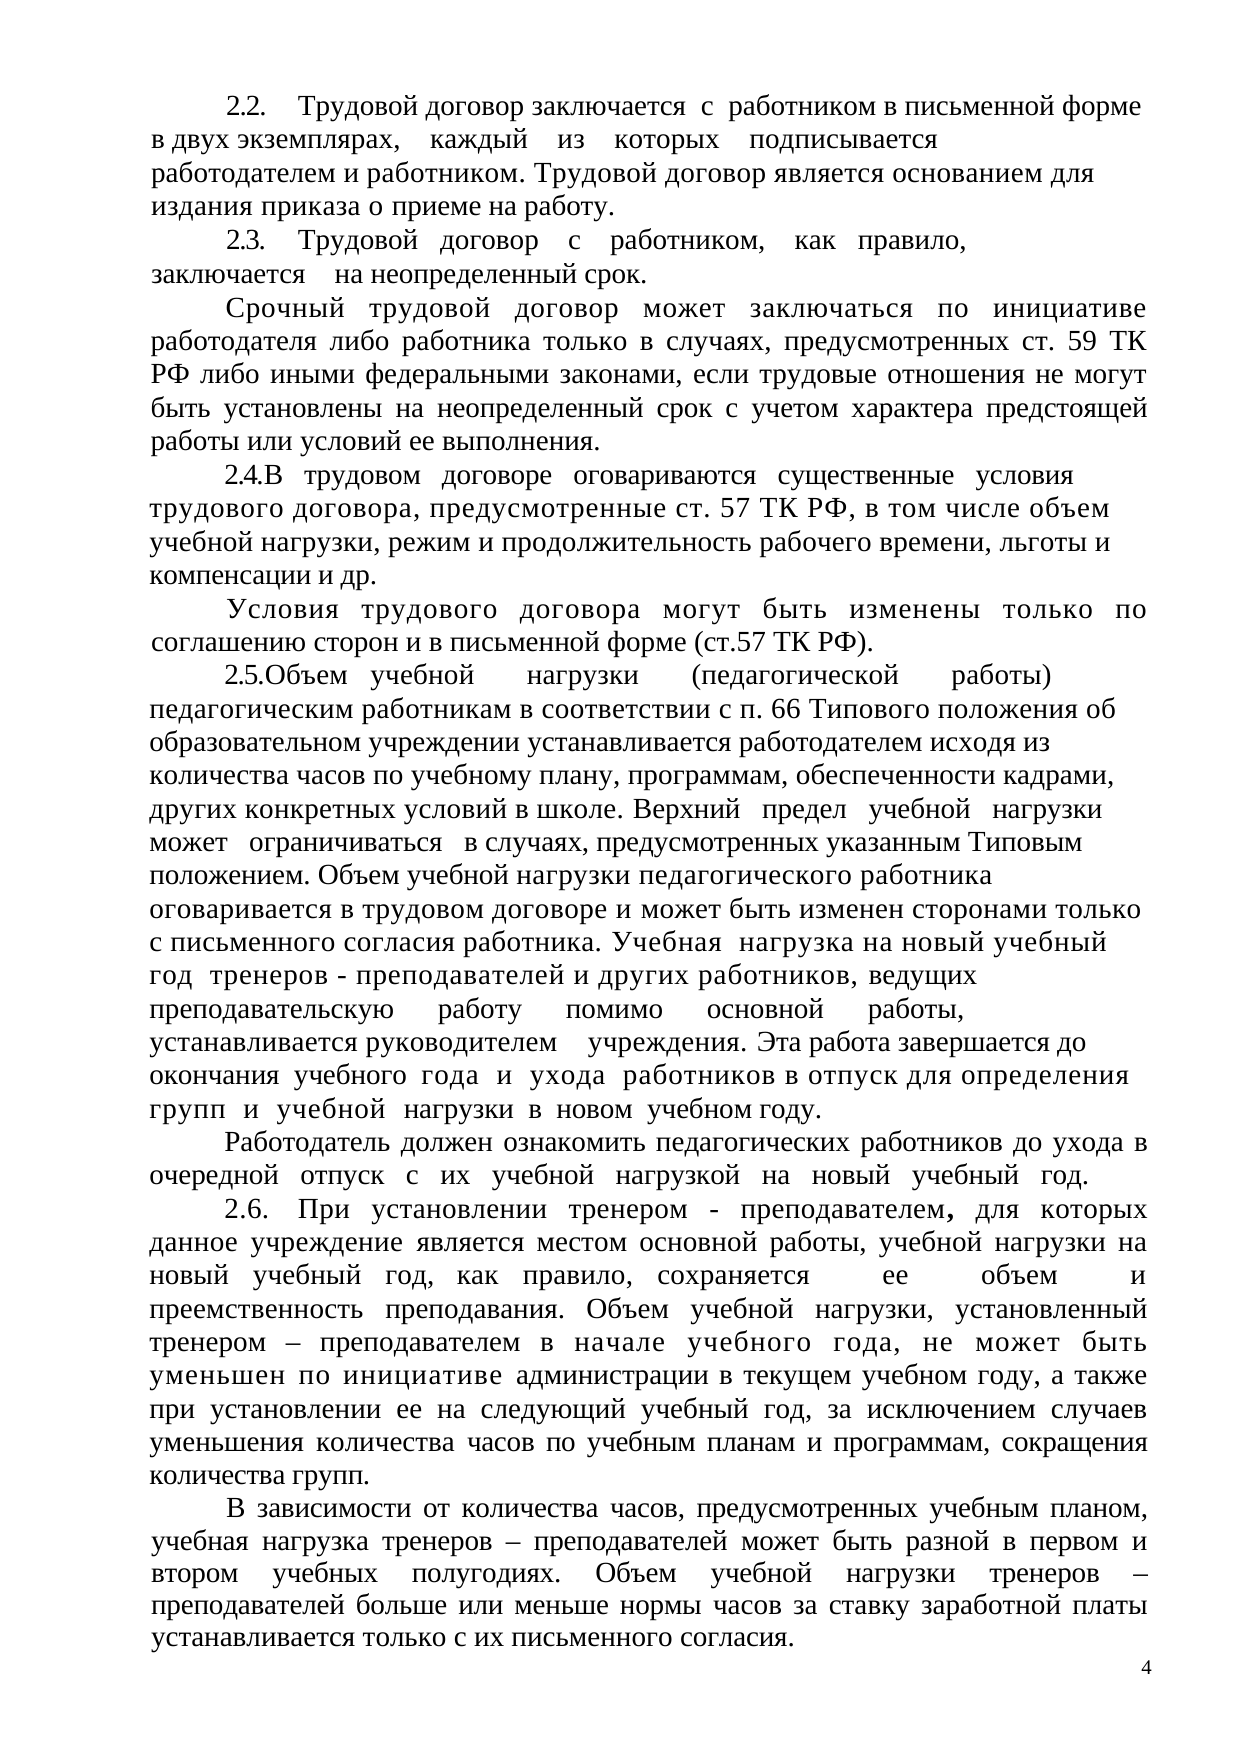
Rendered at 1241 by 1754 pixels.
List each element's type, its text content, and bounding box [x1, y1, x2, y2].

text 2.4.В трудовом договоре оговариваются существенные условия трудового договора, предусмотренные ст. 57 ТК РФ, в том числе объем учебной нагрузки, режим и продолжительность рабочего времени, льготы и компенсации и др. [149, 458, 1148, 591]
text Работодатель должен ознакомить педагогических работников до ухода в очередной отпуск с их учебной нагрузкой на новый учебный год. [149, 1125, 1148, 1191]
text 2.6. При установлении тренером - преподавателем, для которых данное учреждение является местом основной работы, учебной нагрузки на новый учебный год, как правило, сохраняется ее объем и преемственность преподавания. Объем учебной нагрузки, установленный тренером – преподавателем в начале учебного года, не может быть уменьшен по инициативе администрации в текущем учебном году, а также при установлении ее на следующий учебный год, за исключением случаев уменьшения количества часов по учебным планам и программам, сокращения количества групп. [149, 1191, 1148, 1491]
text В зависимости от количества часов, предусмотренных учебным планом, учебная нагрузка тренеров – преподавателей может быть разной в первом и втором учебных полугодиях. Объем учебной нагрузки тренеров – преподавателей больше или меньше нормы часов за ставку заработной платы устанавливается только с их письменного согласия. [151, 1492, 1148, 1653]
list Трудовой договор с работником, как правило, заключается на неопределенный срок. [151, 223, 1148, 290]
text Условия трудового договора могут быть изменены только по соглашению сторон и в письменной форме (ст.57 ТК РФ). [151, 591, 1148, 658]
list Трудовой договор заключается с работником в письменной форме в двух экземплярах, каждый из которых подписывается работодателем и работником. Трудовой договор является основанием для издания приказа о приеме на работу. [151, 89, 1148, 222]
text 2.5.Объем учебной нагрузки (педагогической работы) педагогическим работникам в соответствии с п. 66 Типового положения об образовательном учреждении устанавливается работодателем исходя из количества часов по учебному плану, программам, обеспеченности кадрами, других конкретных условий в школе. Верхний предел учебной нагрузки может ограничиваться в случаях, предусмотренных указанным Типовым положением. Объем учебной нагрузки педагогического работника оговаривается в трудовом договоре и может быть изменен сторонами только с письменного согласия работника. Учебная нагрузка на новый учебный год тренеров - преподавателей и других работников, ведущих преподавательскую работу помимо основной работы, устанавливается руководителем учреждения. Эта работа завершается до окончания учебного года и ухода работников в отпуск для определения групп и учебной нагрузки в новом учебном году. [149, 658, 1148, 1125]
text Срочный трудовой договор может заключаться по инициативе работодателя либо работника только в случаях, предусмотренных ст. 59 ТК РФ либо иными федеральными законами, если трудовые отношения не могут быть установлены на неопределенный срок с учетом характера предстоящей работы или условий ее выполнения. [150, 291, 1148, 457]
